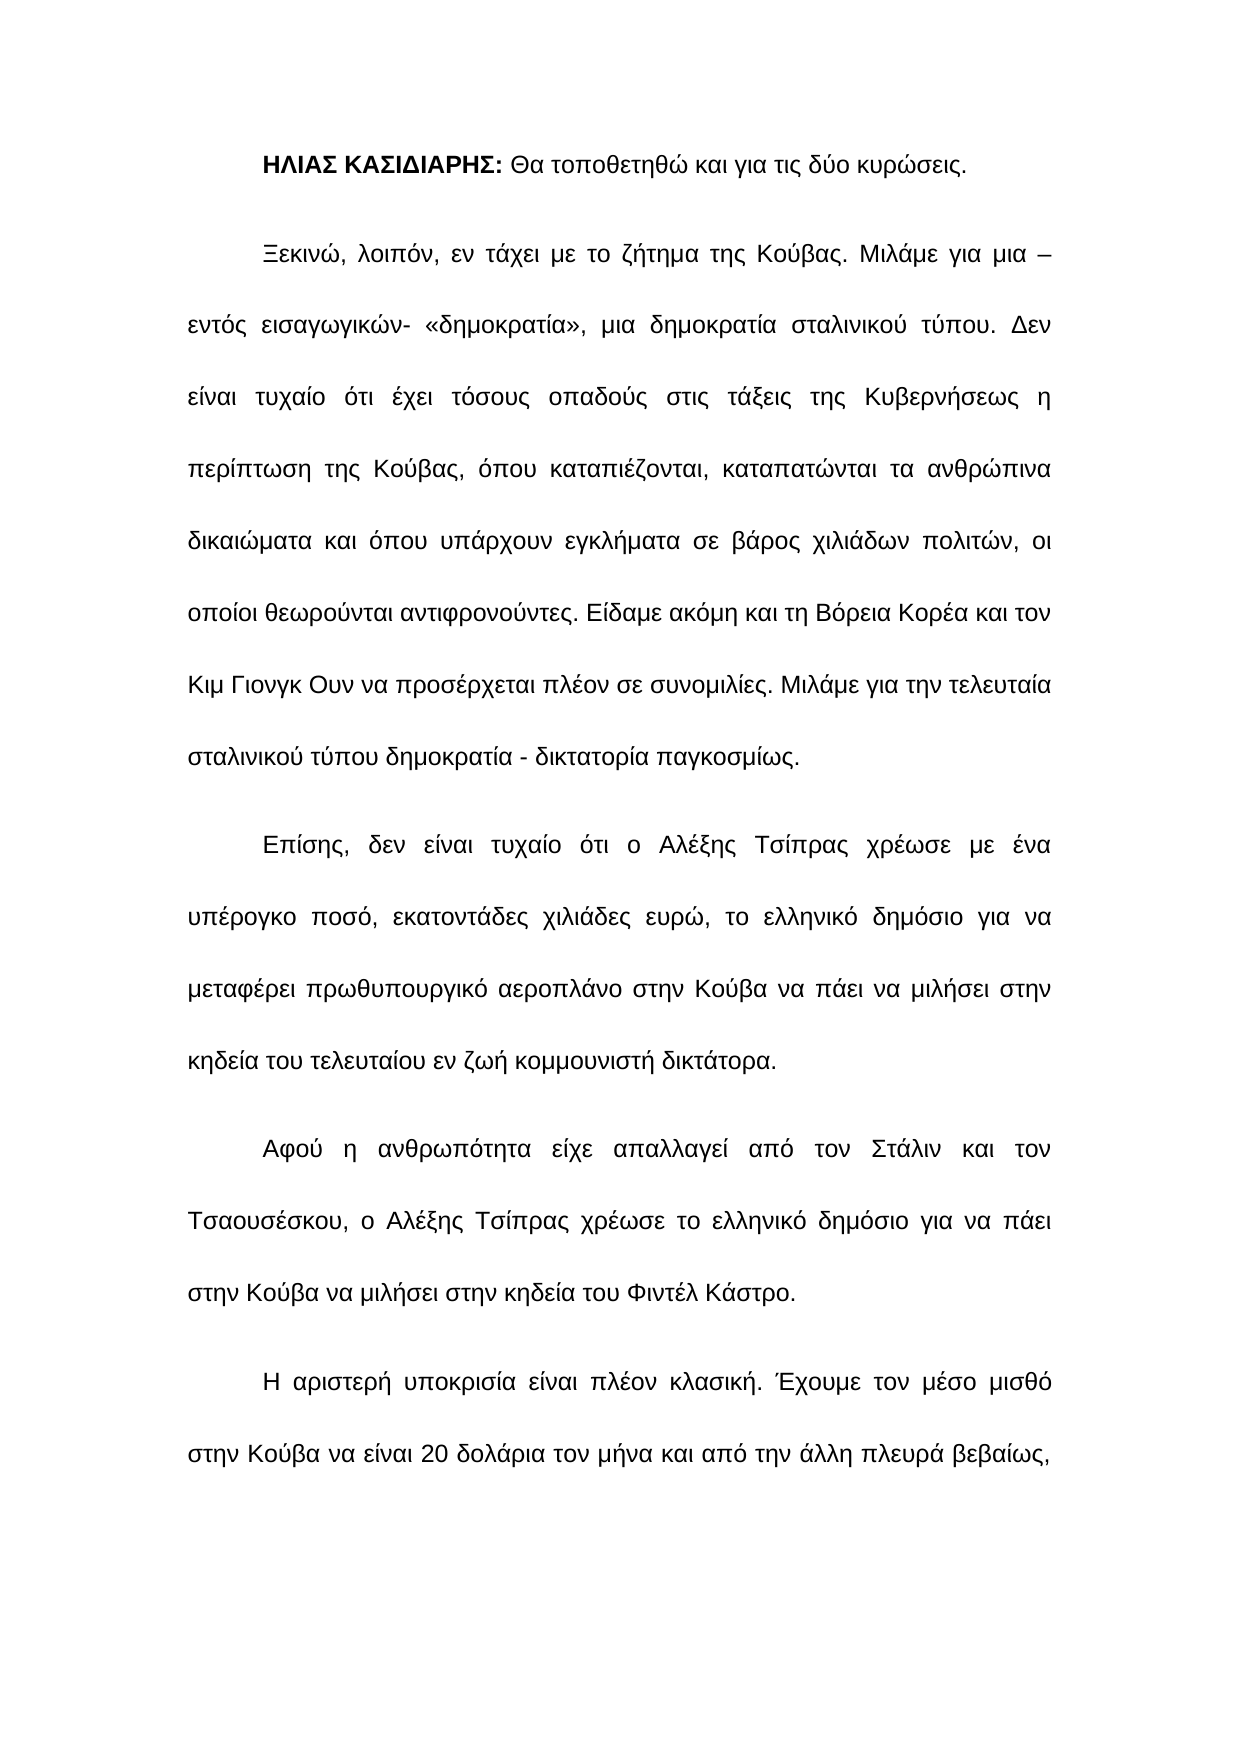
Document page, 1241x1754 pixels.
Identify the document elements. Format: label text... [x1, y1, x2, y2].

text ΗΛΙΑΣ ΚΑΣΙΔΙΑΡΗΣ: Θα τοποθετηθώ και για τις δύο κυρώσεις. [187, 150, 1053, 179]
text Αφού η ανθρωπότητα είχε απαλλαγεί από τον Στάλιν και τον Τσαουσέσκου, ο Αλέξης Τσίπρας χρέωσε το ελληνικό δημόσιο για να πάει στην Κούβα να μιλήσει στην κηδεία του Φιντέλ Κάστρο. [187, 1134, 1053, 1307]
text Επίσης, δεν είναι τυχαίο ότι ο Αλέξης Τσίπρας χρέωσε με ένα υπέρογκο ποσό, εκατοντάδες χιλιάδες ευρώ, το ελληνικό δημόσιο για να μεταφέρει πρωθυπουργικό αεροπλάνο στην Κούβα να πάει να μιλήσει στην κηδεία του τελευταίου εν ζωή κομμουνιστή δικτάτορα. [187, 830, 1053, 1074]
text Ξεκινώ, λοιπόν, εν τάχει με το ζήτημα της Κούβας. Μιλάμε για μια –εντός εισαγωγικών- «δημοκρατία», μια δημοκρατία σταλινικού τύπου. Δεν είναι τυχαίο ότι έχει τόσους οπαδούς στις τάξεις της Κυβερνήσεως η περίπτωση της Κούβας, όπου καταπιέζονται, καταπατώνται τα ανθρώπινα δικαιώματα και όπου υπάρχουν εγκλήματα σε βάρος χιλιάδων πολιτών, οι οποίοι θεωρούνται αντιφρονούντες. Είδαμε ακόμη και τη Βόρεια Κορέα και τον Κιμ Γιονγκ Ουν να προσέρχεται πλέον σε συνομιλίες. Μιλάμε για την τελευταία σταλινικού τύπου δημοκρατία - δικτατορία παγκοσμίως. [187, 238, 1053, 770]
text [187, 1367, 1053, 1467]
